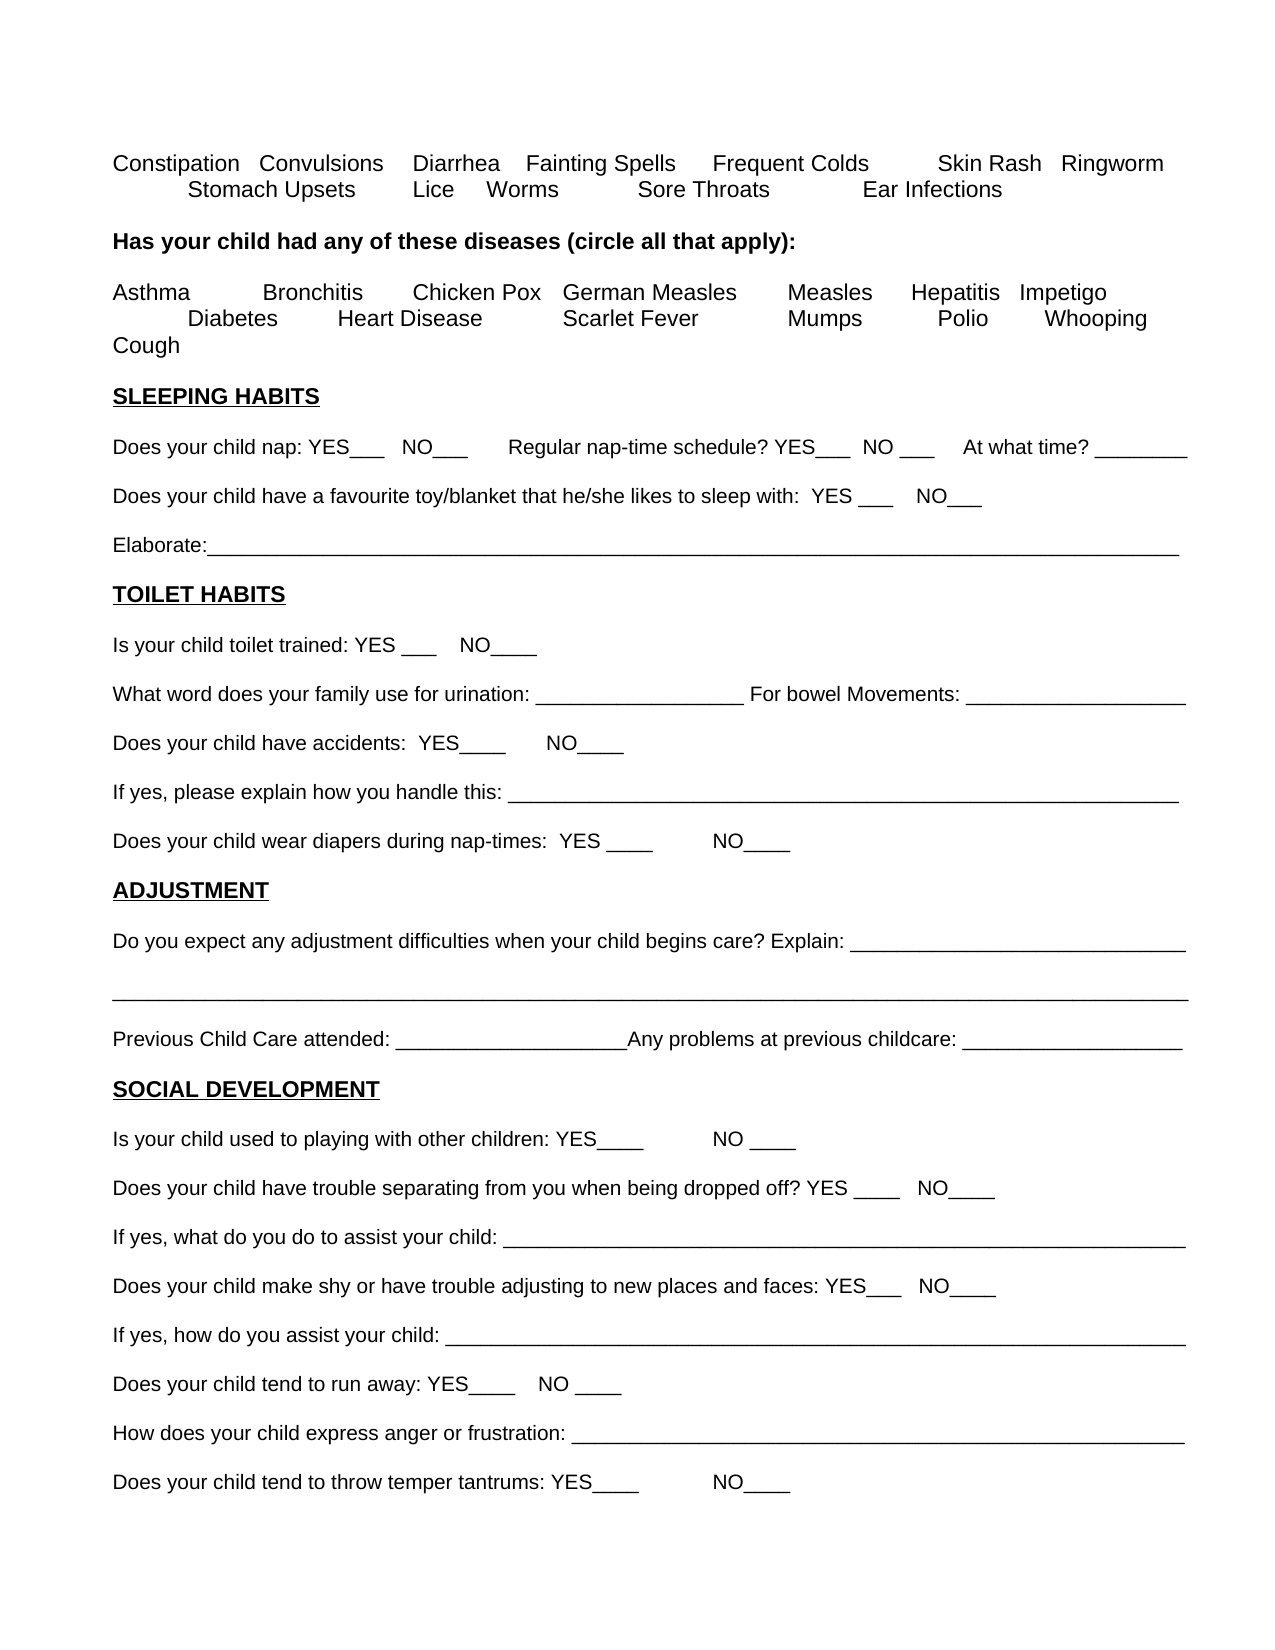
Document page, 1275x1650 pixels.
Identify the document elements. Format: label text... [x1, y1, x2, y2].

text Does your child have accidents: YES____ NO____ [112, 731, 1191, 754]
text SOCIAL DEVELOPMENT [112, 1076, 1191, 1102]
text Does your child tend to run away: YES____ NO ____ [112, 1372, 1191, 1396]
text Asthma Bronchitis Chicken Pox German Measles Measles Hepatitis Impetigo Diabetes Heart Disease Scarlet Fever Mumps Polio Whooping Cough [112, 279, 1191, 358]
text ADJUSTMENT [112, 877, 1191, 904]
text _____________________________________________________________________________________________ [112, 978, 1191, 1002]
text If yes, what do you do to assist your child: ___________________________________________________________ [112, 1225, 1191, 1249]
text SLEEPING HABITS [112, 383, 1191, 409]
text What word does your family use for urination: __________________ For bowel Movements: ___________________ [112, 682, 1191, 706]
text Has your child had any of these diseases (circle all that apply): [112, 228, 1191, 254]
text Does your child make shy or have trouble adjusting to new places and faces: YES___ NO____ [112, 1274, 1191, 1298]
text Do you expect any adjustment difficulties when your child begins care? Explain: _____________________________ [112, 929, 1191, 953]
text Does your child have a favourite toy/blanket that he/she likes to sleep with: YES ___ NO___ [112, 483, 1191, 507]
text If yes, please explain how you handle this: __________________________________________________________ [112, 779, 1191, 803]
text Does your child wear diapers during nap-times: YES ____ NO____ [112, 828, 1191, 852]
text Does your child tend to throw temper tantrums: YES____ NO____ [112, 1470, 1191, 1494]
text Is your child used to playing with other children: YES____ NO ____ [112, 1127, 1191, 1151]
text Previous Child Care attended: ____________________Any problems at previous childcare: ___________________ [112, 1027, 1191, 1051]
text Elaborate:____________________________________________________________________________________ [112, 532, 1191, 556]
text How does your child express anger or frustration: _____________________________________________________ [112, 1421, 1191, 1445]
text TOILET HABITS [112, 581, 1191, 608]
text Is your child toilet trained: YES ___ NO____ [112, 633, 1191, 657]
text Does your child nap: YES___ NO___ Regular nap-time schedule? YES___ NO ___ At what time? ________ [112, 434, 1191, 458]
text Does your child have trouble separating from you when being dropped off? YES ____ NO____ [112, 1176, 1191, 1200]
text Constipation Convulsions Diarrhea Fainting Spells Frequent Colds Skin Rash Ringworm Stomach Upsets Lice Worms Sore Throats Ear Infections [112, 150, 1191, 203]
text If yes, how do you assist your child: ________________________________________________________________ [112, 1323, 1191, 1347]
